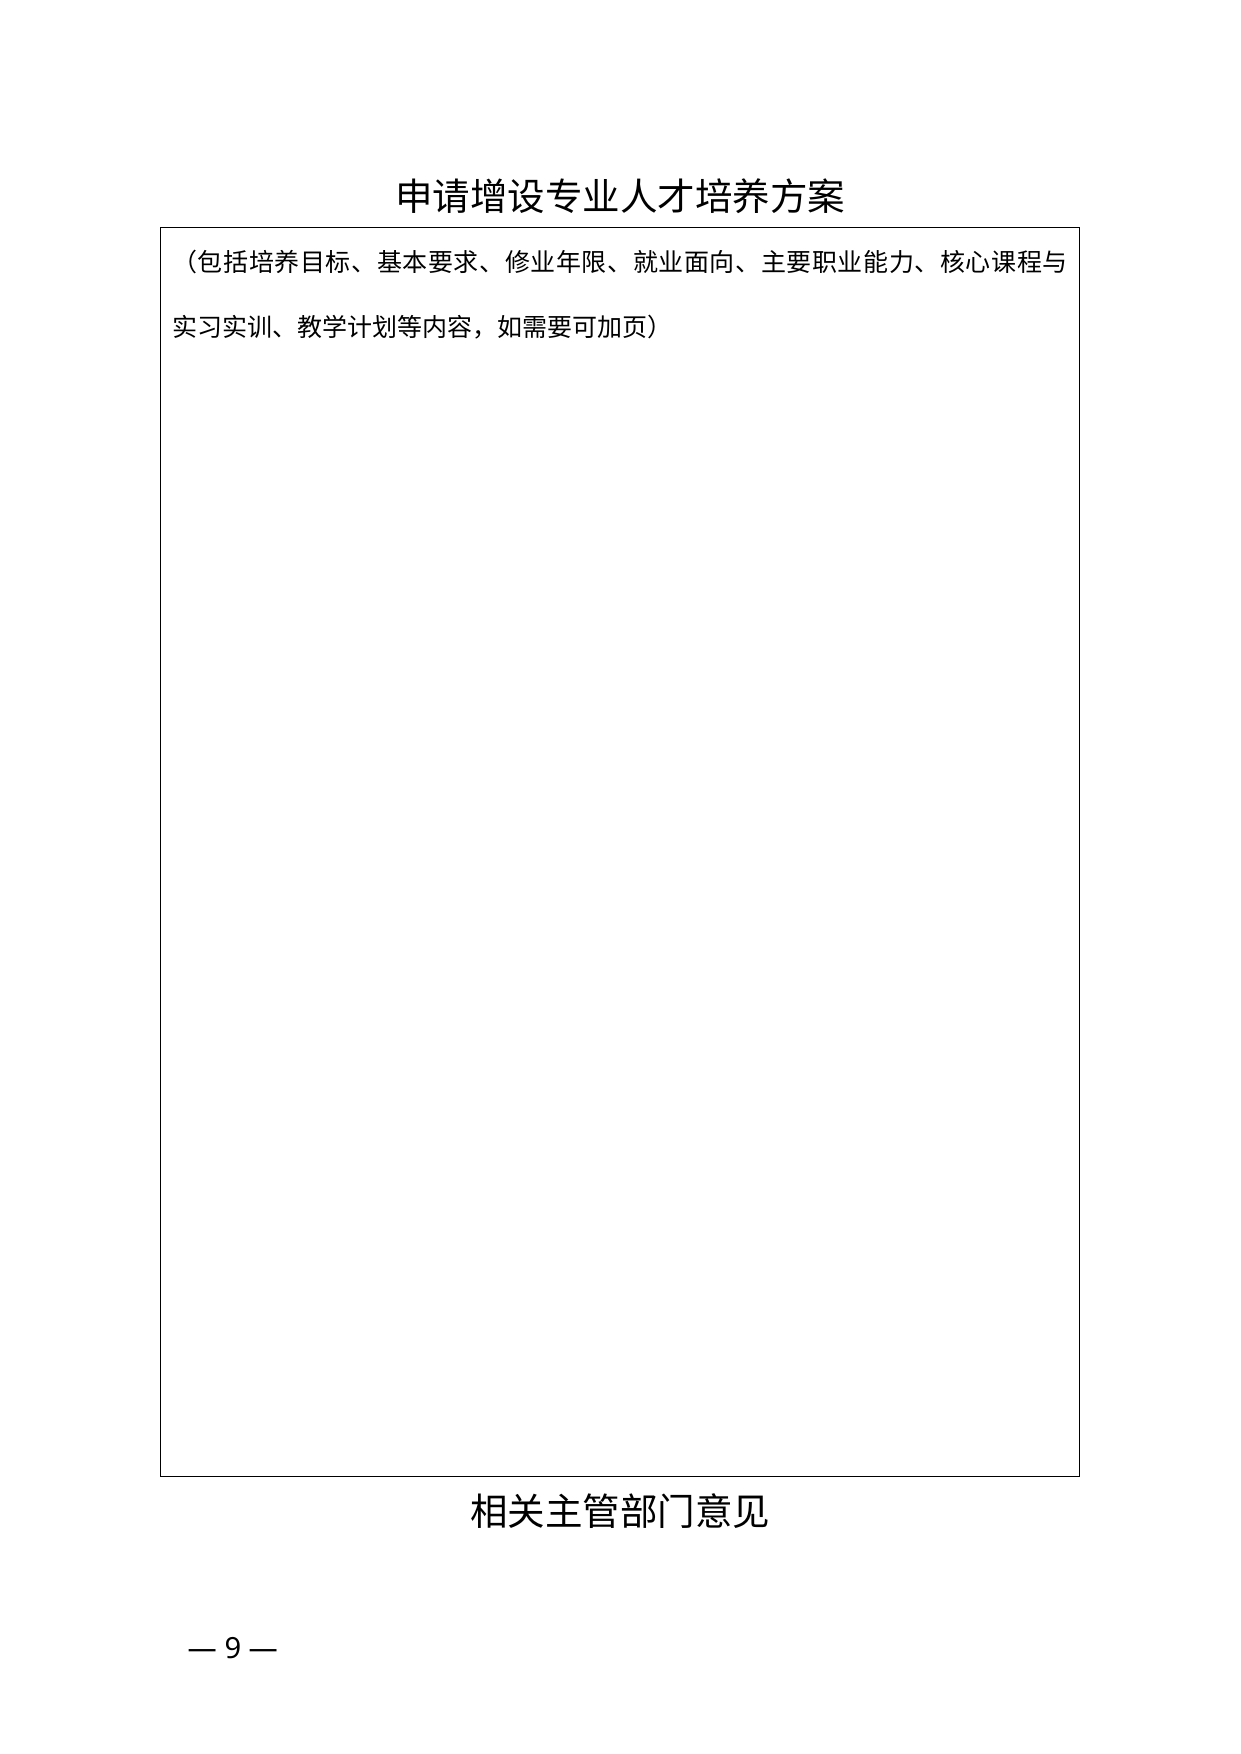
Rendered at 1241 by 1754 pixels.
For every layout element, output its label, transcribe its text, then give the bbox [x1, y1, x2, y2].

table_header （包括培养目标、基本要求、修业年限、就业面向、主要职业能力、核心课程与实习实训、教学计划等内容，如需要可加页） [161, 228, 1079, 1476]
text 申请增设专业人才培养方案 [187, 162, 1053, 227]
text 相关主管部门意见 [187, 1477, 1053, 1542]
